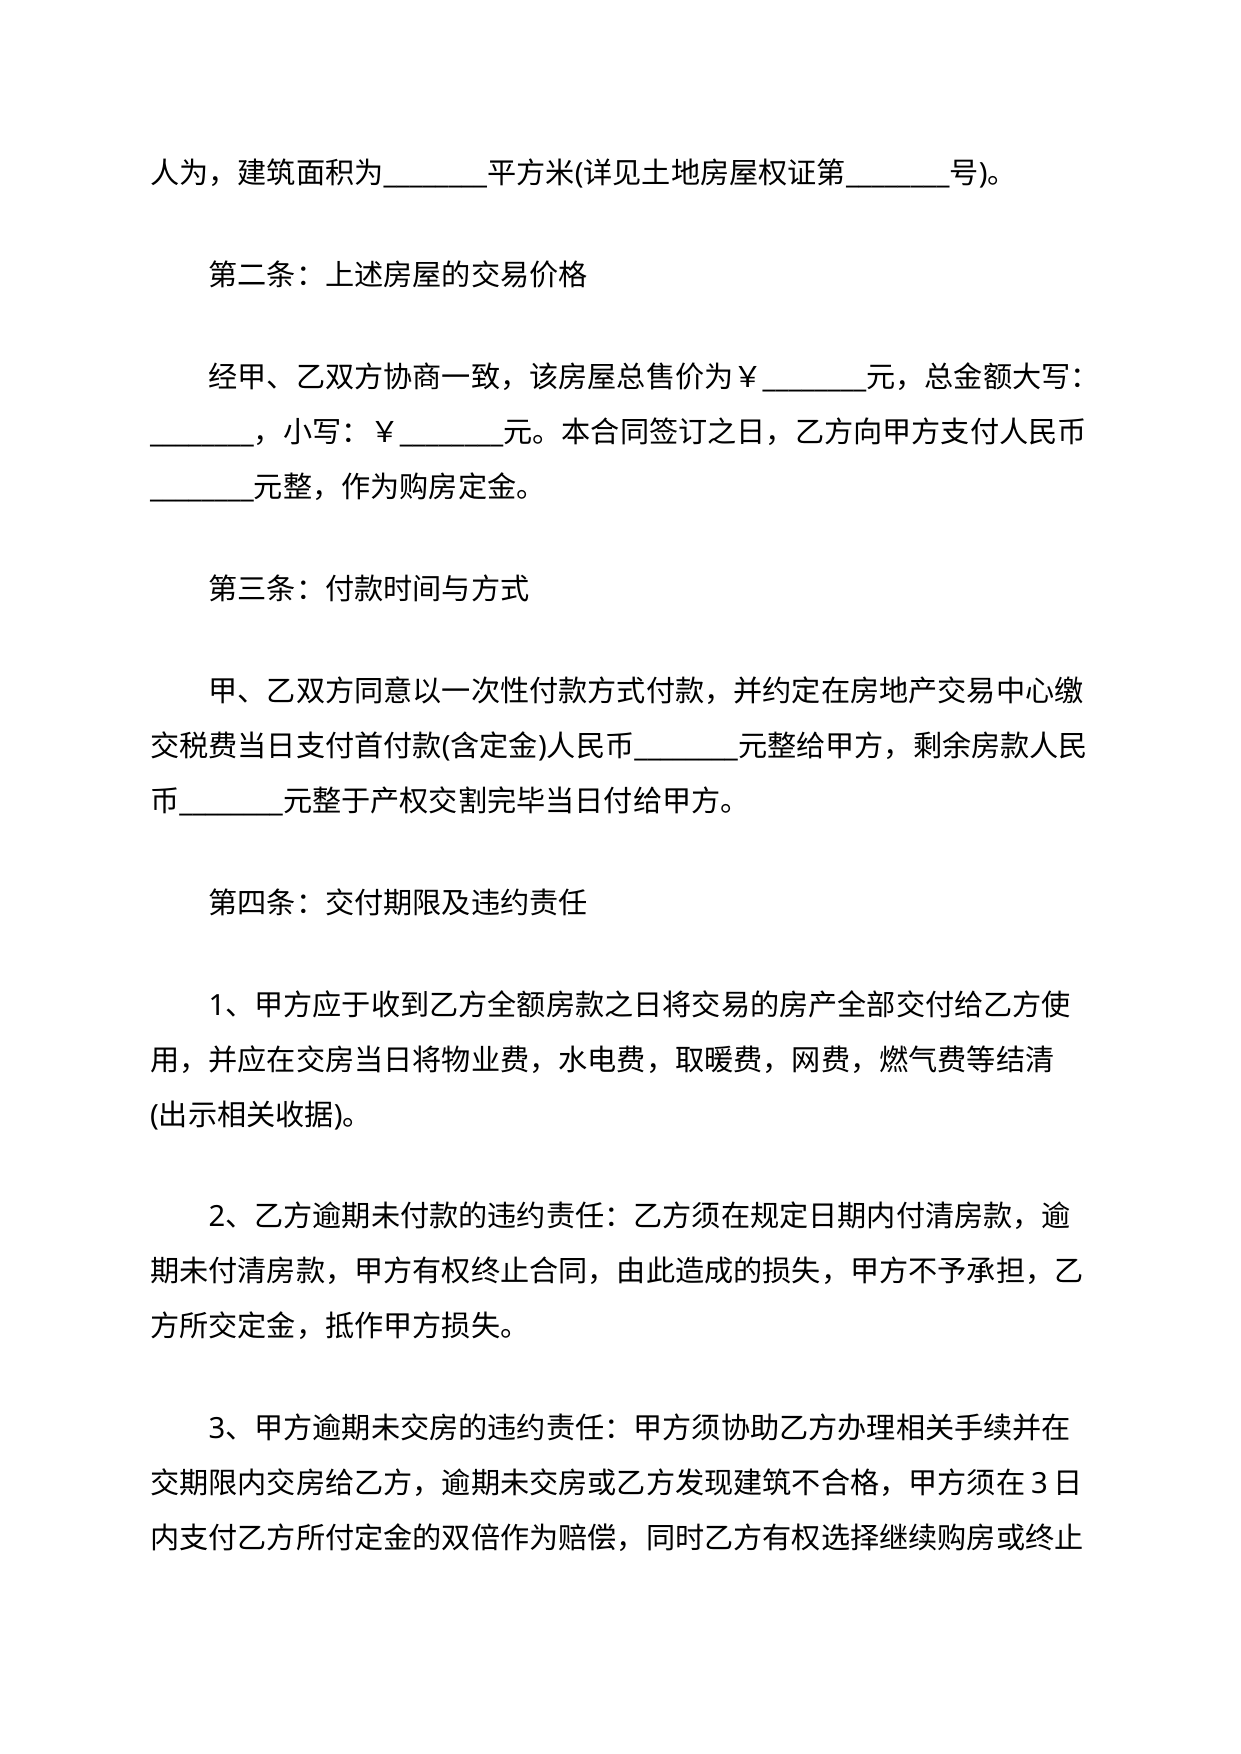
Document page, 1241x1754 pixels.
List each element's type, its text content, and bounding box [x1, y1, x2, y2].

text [150, 150, 1090, 192]
text 第三条：付款时间与方式 [150, 566, 1090, 608]
text 1、甲方应于收到乙方全额房款之日将交易的房产全部交付给乙方使用，并应在交房当日将物业费，水电费，取暖费，网费，燃气费等结清(出示相关收据)。 [150, 981, 1090, 1133]
text 第二条：上述房屋的交易价格 [150, 252, 1090, 294]
text 第四条：交付期限及违约责任 [150, 879, 1090, 922]
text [150, 1405, 1090, 1557]
text 甲、乙双方同意以一次性付款方式付款，并约定在房地产交易中心缴交税费当日支付首付款(含定金)人民币________元整给甲方，剩余房款人民币________元整于产权交割完毕当日付给甲方。 [150, 667, 1090, 820]
text 2、乙方逾期未付款的违约责任：乙方须在规定日期内付清房款，逾期未付清房款，甲方有权终止合同，由此造成的损失，甲方不予承担，乙方所交定金，抵作甲方损失。 [150, 1193, 1090, 1345]
text 经甲、乙双方协商一致，该房屋总售价为￥________元，总金额大写：________，小写：￥________元。本合同签订之日，乙方向甲方支付人民币________元整，作为购房定金。 [150, 354, 1090, 506]
